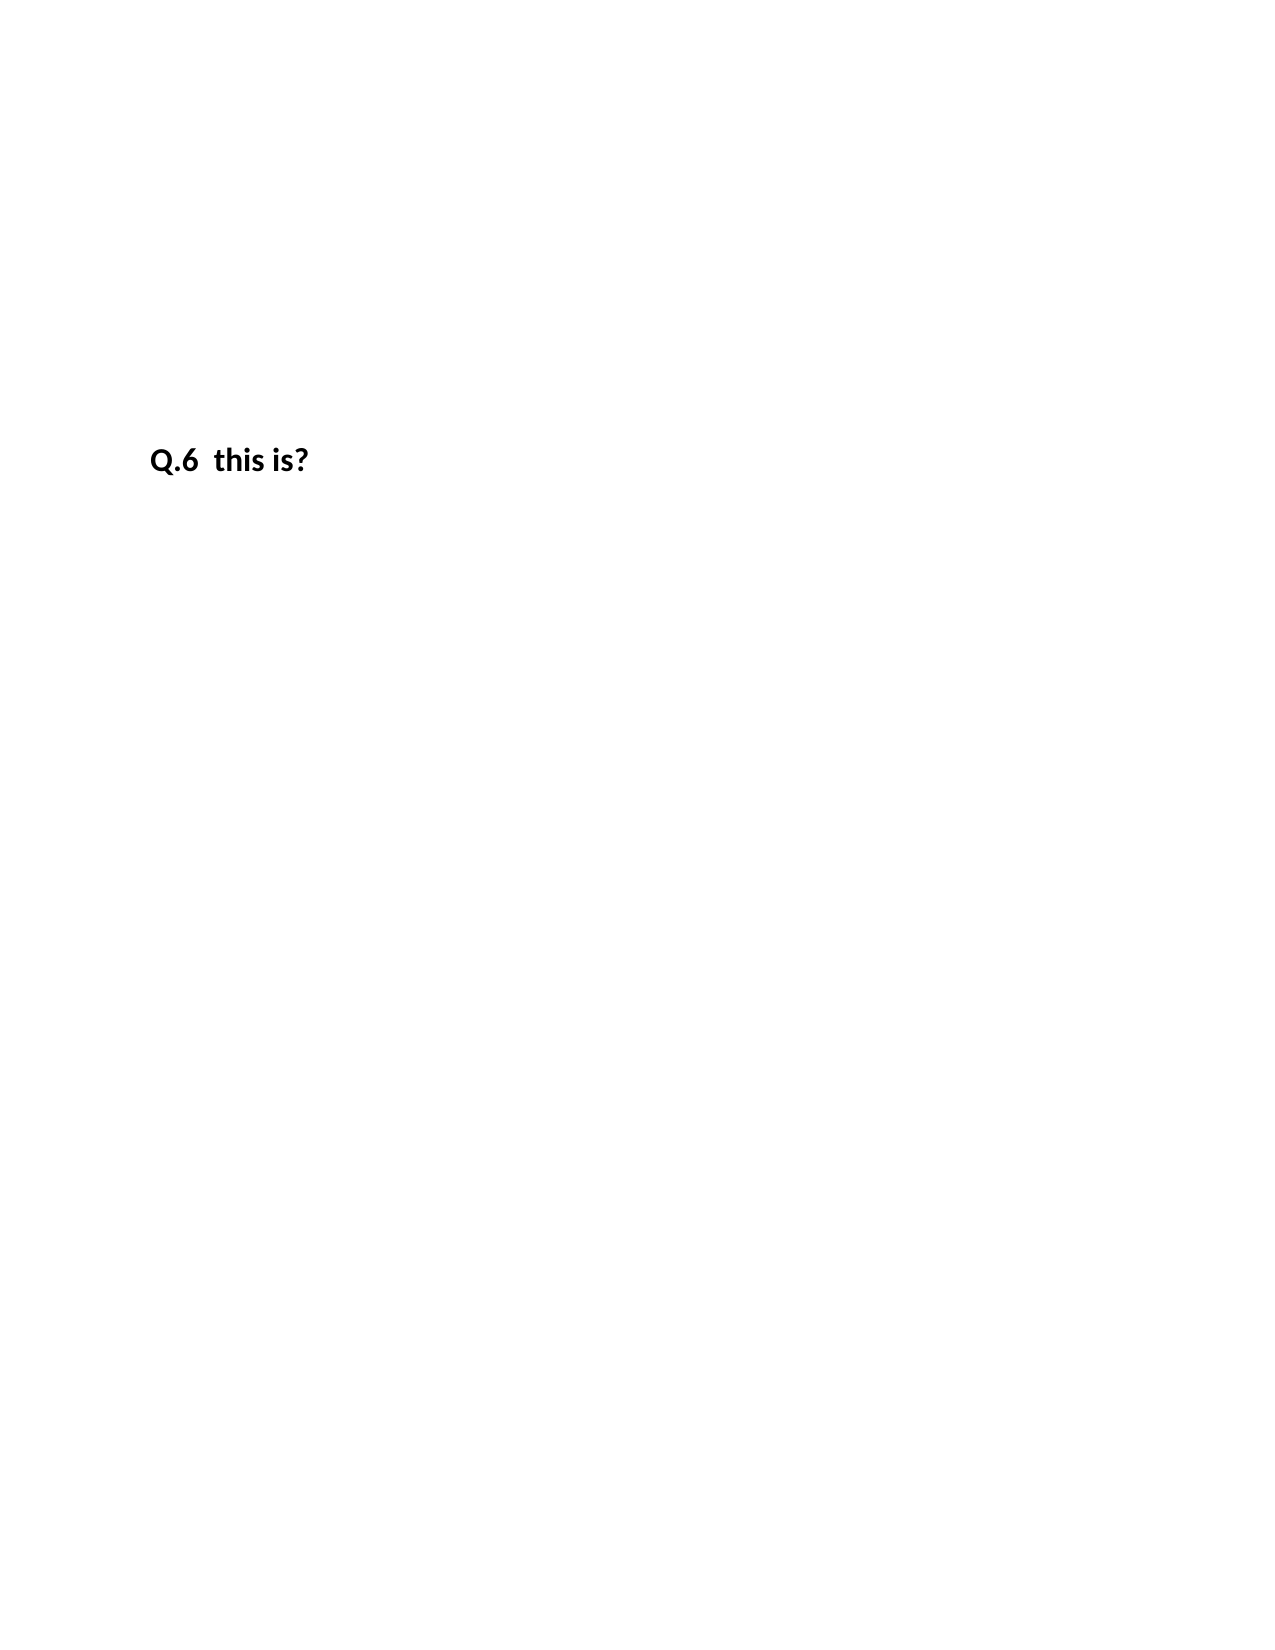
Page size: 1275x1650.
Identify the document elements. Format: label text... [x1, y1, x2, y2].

text Q.6 this is? [150, 439, 1125, 480]
